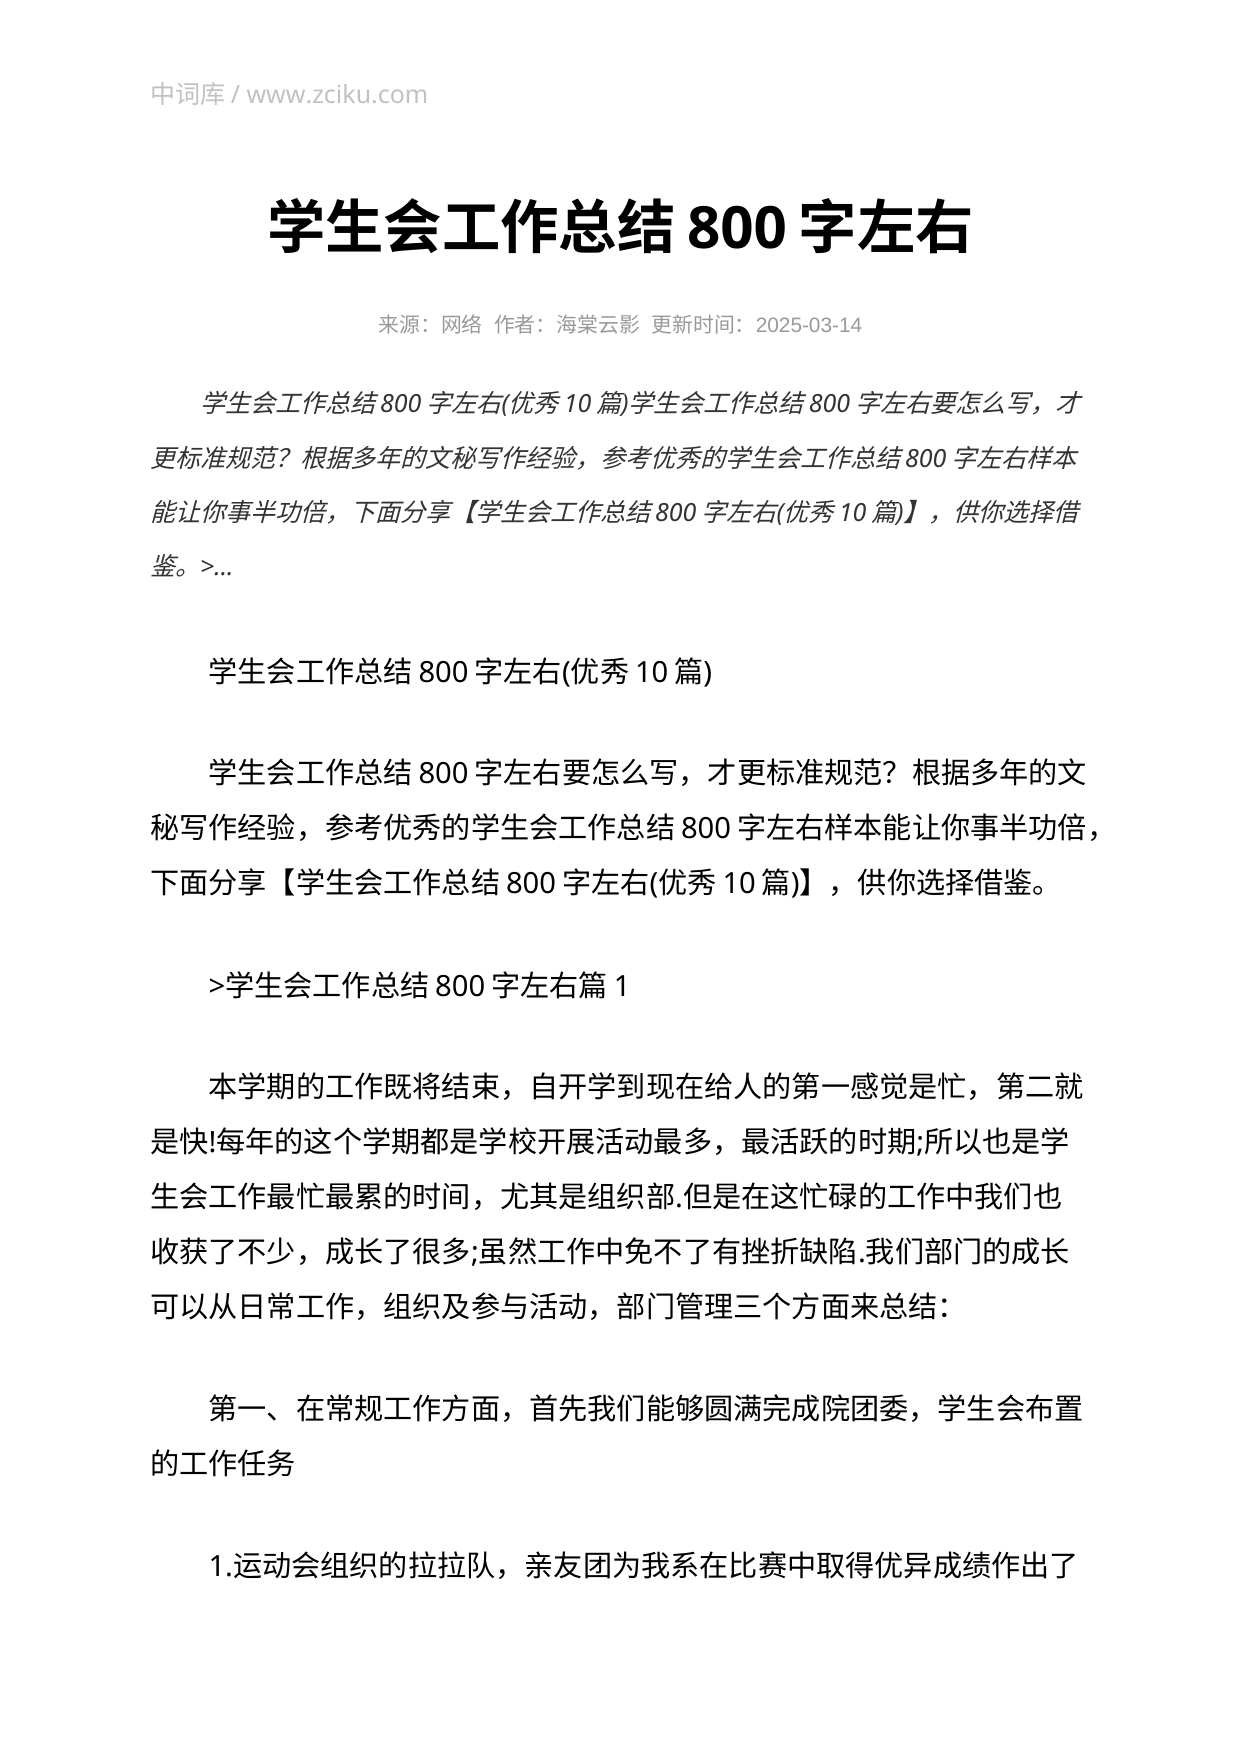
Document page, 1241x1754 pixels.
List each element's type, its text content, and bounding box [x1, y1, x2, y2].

text 学生会工作总结800字左右(优秀10篇)学生会工作总结800字左右要怎么写，才更标准规范？根据多年的文秘写作经验，参考优秀的学生会工作总结800字左右样本能让你事半功倍，下面分享【学生会工作总结800字左右(优秀10篇)】，供你选择借鉴。>... [150, 384, 1090, 583]
subtitle 学生会工作总结800字左右 [150, 181, 1090, 266]
text 第一、在常规工作方面，首先我们能够圆满完成院团委，学生会布置的工作任务 [150, 1386, 1090, 1483]
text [150, 1542, 1090, 1585]
text 来源：网络 作者：海棠云影 更新时间：2025-03-14 [150, 313, 1090, 337]
text >学生会工作总结800字左右篇1 [150, 962, 1090, 1004]
text 学生会工作总结800字左右(优秀10篇) [150, 648, 1090, 691]
text 学生会工作总结800字左右要怎么写，才更标准规范？根据多年的文秘写作经验，参考优秀的学生会工作总结800字左右样本能让你事半功倍，下面分享【学生会工作总结800字左右(优秀10篇)】，供你选择借鉴。 [150, 750, 1090, 902]
text 本学期的工作既将结束，自开学到现在给人的第一感觉是忙，第二就是快!每年的这个学期都是学校开展活动最多，最活跃的时期;所以也是学生会工作最忙最累的时间，尤其是组织部.但是在这忙碌的工作中我们也收获了不少，成长了很多;虽然工作中免不了有挫折缺陷.我们部门的成长可以从日常工作，组织及参与活动，部门管理三个方面来总结： [150, 1064, 1090, 1326]
